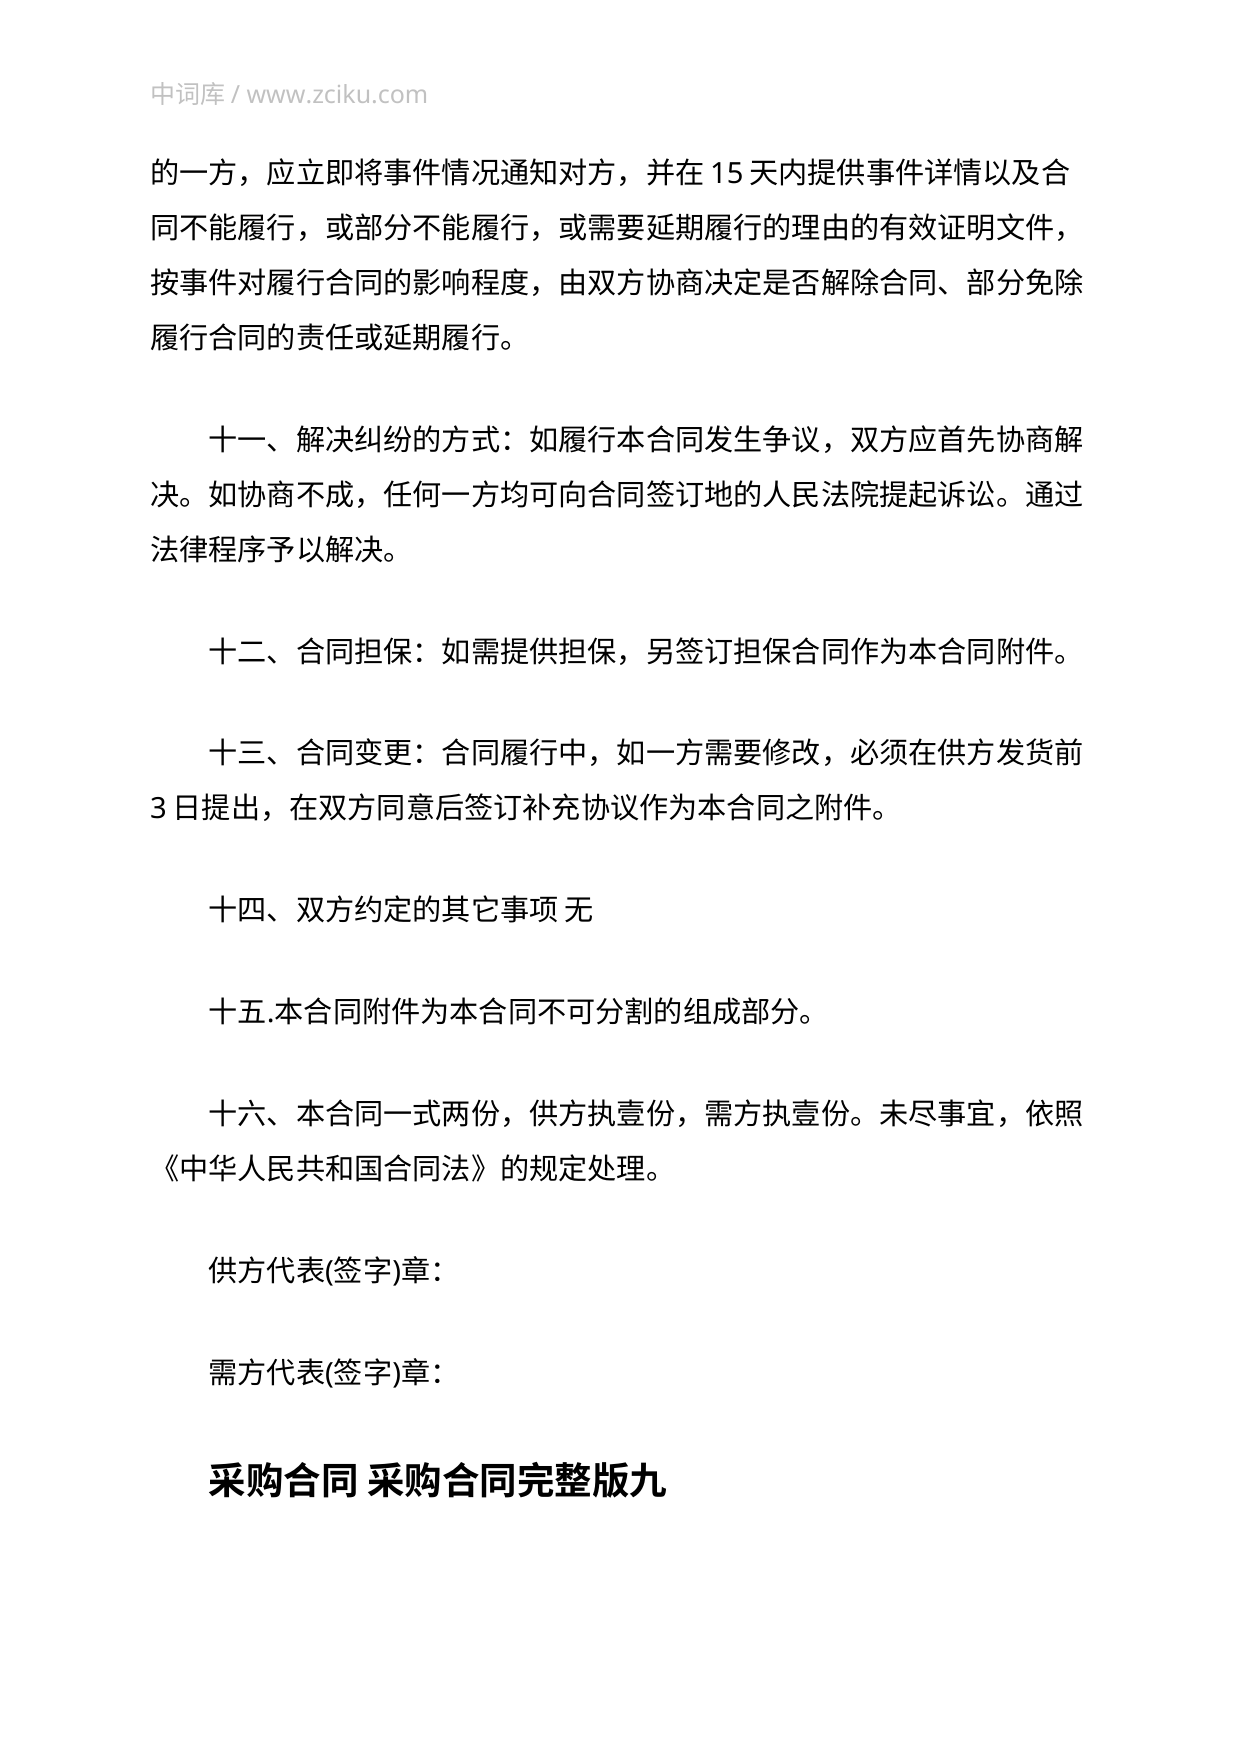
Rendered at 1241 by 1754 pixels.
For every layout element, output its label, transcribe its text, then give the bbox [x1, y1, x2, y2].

text 十五.本合同附件为本合同不可分割的组成部分。 [150, 988, 1090, 1031]
text 需方代表(签字)章： [150, 1349, 1090, 1392]
text 十三、合同变更：合同履行中，如一方需要修改，必须在供方发货前3日提出，在双方同意后签订补充协议作为本合同之附件。 [150, 730, 1090, 827]
text 采购合同 采购合同完整版九 [150, 1451, 1090, 1505]
text 十六、本合同一式两份，供方执壹份，需方执壹份。未尽事宜，依照《中华人民共和国合同法》的规定处理。 [150, 1091, 1090, 1188]
text 十二、合同担保：如需提供担保，另签订担保合同作为本合同附件。 [150, 628, 1090, 670]
text 供方代表(签字)章： [150, 1247, 1090, 1289]
text 十一、解决纠纷的方式：如履行本合同发生争议，双方应首先协商解决。如协商不成，任何一方均可向合同签订地的人民法院提起诉讼。通过法律程序予以解决。 [150, 417, 1090, 569]
text 十四、双方约定的其它事项 无 [150, 887, 1090, 929]
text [150, 150, 1090, 357]
